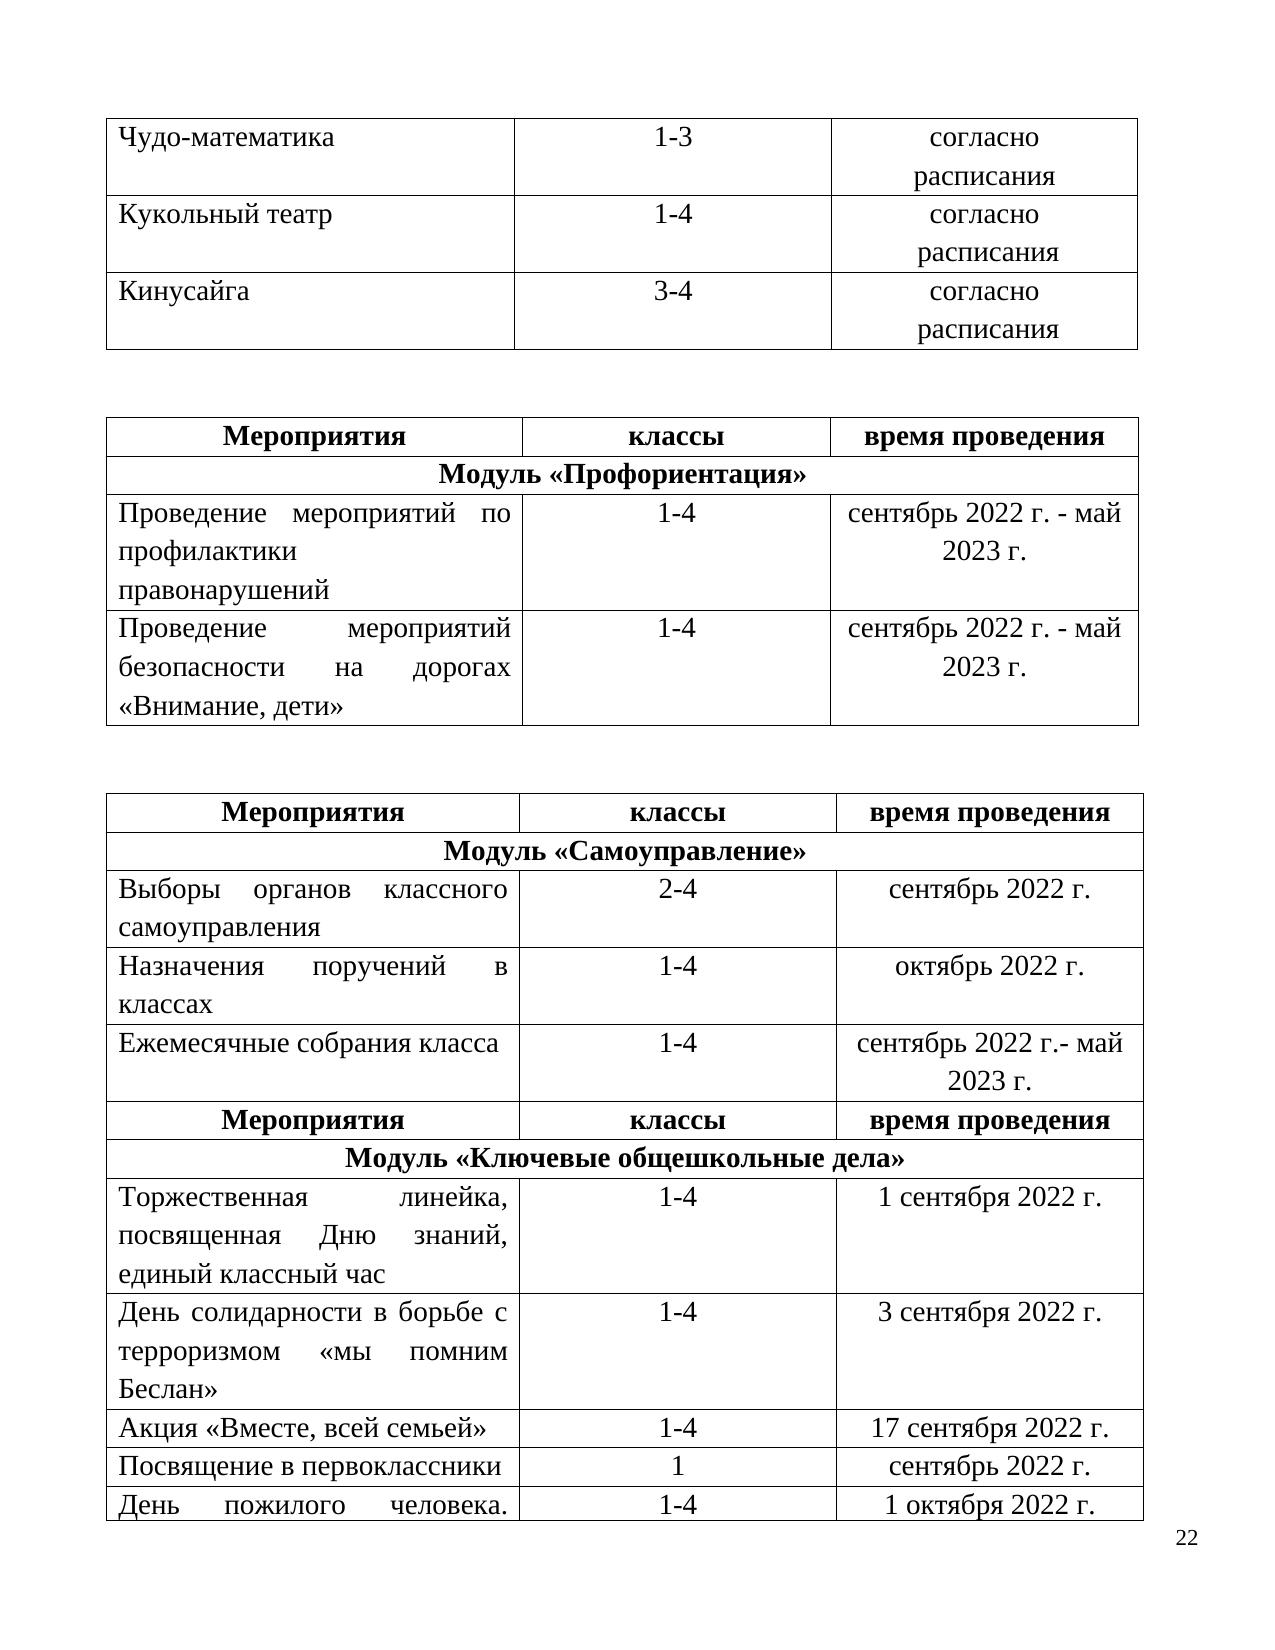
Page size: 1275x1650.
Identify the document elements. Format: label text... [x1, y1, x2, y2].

table_cell время проведения [837, 1102, 1143, 1139]
table_cell сентябрь 2022 г. [837, 871, 1143, 947]
table_cell 3 сентября 2022 г. [837, 1294, 1143, 1409]
table_header Мероприятия [107, 418, 522, 456]
table_cell 1-4 [523, 495, 830, 609]
table_cell Модуль «Самоуправление» [107, 833, 1143, 870]
table_header время проведения [831, 418, 1138, 456]
table_header Мероприятия [107, 794, 519, 832]
table_cell классы [520, 1102, 836, 1139]
table_cell октябрь 2022 г. [837, 948, 1143, 1024]
table_cell 1 октября 2022 г. [837, 1487, 1143, 1520]
table_cell Модуль «Профориентация» [107, 457, 1138, 494]
table_cell 1-4 [523, 611, 830, 725]
table_header время проведения [837, 794, 1143, 832]
table_cell Кукольный театр [107, 196, 514, 272]
table_cell 1 сентября 2022 г. [837, 1179, 1143, 1293]
table_cell 1-4 [520, 1294, 836, 1409]
table_cell сентябрь 2022 г. - май 2023 г. [831, 495, 1138, 609]
table_cell согласно расписания [832, 196, 1137, 272]
table_header классы [523, 418, 830, 456]
table_cell Ежемесячные собрания класса [107, 1025, 519, 1101]
table_cell Кинусайга [107, 273, 514, 349]
table_cell 2-4 [520, 871, 836, 947]
table_cell Модуль «Ключевые общешкольные дела» [107, 1140, 1143, 1178]
table_cell 1 [520, 1448, 836, 1486]
table_cell сентябрь 2022 г. - май 2023 г. [831, 611, 1138, 725]
table_cell сентябрь 2022 г. [837, 1448, 1143, 1486]
table_cell Выборы органов классного самоуправления [107, 871, 519, 947]
table_cell Проведение мероприятий по профилактики правонарушений [107, 495, 522, 609]
table_cell 17 сентября 2022 г. [837, 1410, 1143, 1447]
table_cell согласно расписания [832, 273, 1137, 349]
table_cell 1-4 [520, 1410, 836, 1447]
table_cell сентябрь 2022 г.- май 2023 г. [837, 1025, 1143, 1101]
table_cell 1-4 [520, 1179, 836, 1293]
table_cell Акция «Вместе, всей семьей» [107, 1410, 519, 1447]
table_cell согласно расписания [832, 119, 1137, 195]
table_cell 1-4 [520, 1025, 836, 1101]
table_cell Назначения поручений в классах [107, 948, 519, 1024]
table_cell Торжественная линейка, посвященная Дню знаний, единый классный час [107, 1179, 519, 1293]
table_cell 1-4 [515, 196, 831, 272]
table_header классы [520, 794, 836, 832]
table_cell Мероприятия [107, 1102, 519, 1139]
table_cell День солидарности в борьбе с терроризмом «мы помним Беслан» [107, 1294, 519, 1409]
table_cell 1-4 [520, 1487, 836, 1520]
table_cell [107, 1487, 519, 1520]
table_cell Посвящение в первоклассники [107, 1448, 519, 1486]
table_cell 3-4 [515, 273, 831, 349]
table_cell 1-4 [520, 948, 836, 1024]
table_cell 1-3 [515, 119, 831, 195]
table_cell Проведение мероприятий безопасности на дорогах «Внимание, дети» [107, 611, 522, 725]
table_cell Чудо-математика [107, 119, 514, 195]
